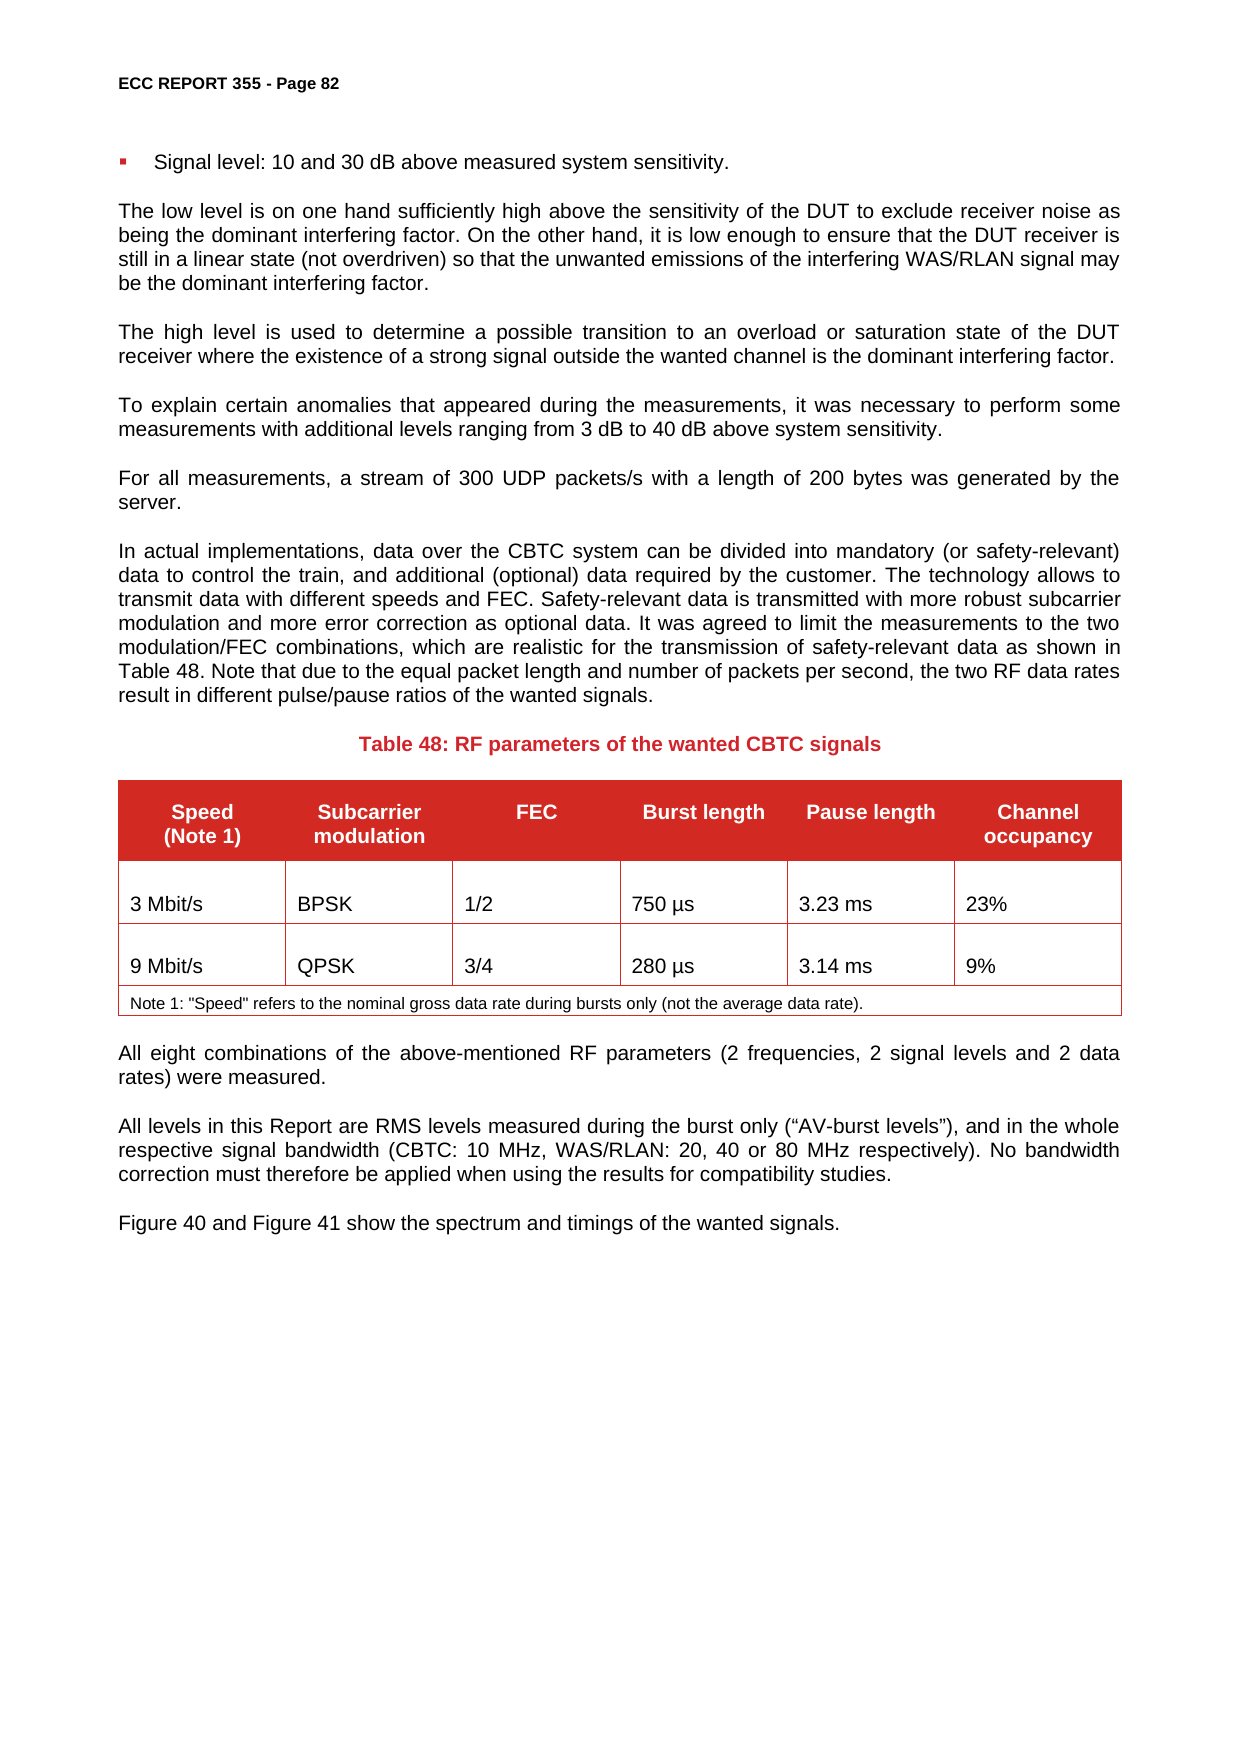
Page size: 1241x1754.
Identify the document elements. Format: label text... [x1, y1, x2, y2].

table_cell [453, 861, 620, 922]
text Table 48: RF parameters of the wanted CBTC signals [118, 731, 1122, 755]
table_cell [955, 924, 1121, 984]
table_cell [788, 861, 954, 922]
text The low level is on one hand sufficiently high above the sensitivity of the DUT to exclude receiver noise as being the dominant interfering factor. On the other hand, it is low enough to ensure that the DUT receiver is still in a linear state (not overdriven) so that the unwanted emissions of the interfering WAS/RLAN signal may be the dominant interfering factor. [118, 199, 1122, 295]
text For all measurements, a stream of 300 UDP packets/s with a length of 200 bytes was generated by the server. [118, 466, 1122, 514]
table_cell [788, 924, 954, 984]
text All eight combinations of the above-mentioned RF parameters (2 frequencies, 2 signal levels and 2 data rates) were measured. [118, 1041, 1122, 1089]
text All levels in this Report are RMS levels measured during the burst only (“AV-burst levels”), and in the whole respective signal bandwidth (CBTC: 10 MHz, WAS/RLAN: 20, 40 or 80 MHz respectively). No bandwidth correction must therefore be applied when using the results for compatibility studies. [118, 1114, 1122, 1186]
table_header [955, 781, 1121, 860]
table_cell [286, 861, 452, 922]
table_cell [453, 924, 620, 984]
text The high level is used to determine a possible transition to an overload or saturation state of the DUT receiver where the existence of a strong signal outside the wanted channel is the dominant interfering factor. [118, 320, 1122, 368]
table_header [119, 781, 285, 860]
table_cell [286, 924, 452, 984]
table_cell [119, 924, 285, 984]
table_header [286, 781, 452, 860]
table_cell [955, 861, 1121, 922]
text Figure 40 and Figure 41 show the spectrum and timings of the wanted signals. [118, 1211, 1122, 1235]
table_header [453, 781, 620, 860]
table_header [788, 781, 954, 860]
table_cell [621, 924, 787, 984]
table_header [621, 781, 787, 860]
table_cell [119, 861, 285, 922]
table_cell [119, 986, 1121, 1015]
text In actual implementations, data over the CBTC system can be divided into mandatory (or safety-relevant) data to control the train, and additional (optional) data required by the customer. The technology allows to transmit data with different speeds and FEC. Safety-relevant data is transmitted with more robust subcarrier modulation and more error correction as optional data. It was agreed to limit the measurements to the two modulation/FEC combinations, which are realistic for the transmission of safety-relevant data as shown in Table 48. Note that due to the equal packet length and number of packets per second, the two RF data rates result in different pulse/pause ratios of the wanted signals. [118, 539, 1122, 706]
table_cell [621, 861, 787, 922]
text Signal level: 10 and 30 dB above measured system sensitivity. [118, 150, 1122, 174]
text To explain certain anomalies that appeared during the measurements, it was necessary to perform some measurements with additional levels ranging from 3 dB to 40 dB above system sensitivity. [118, 393, 1122, 441]
